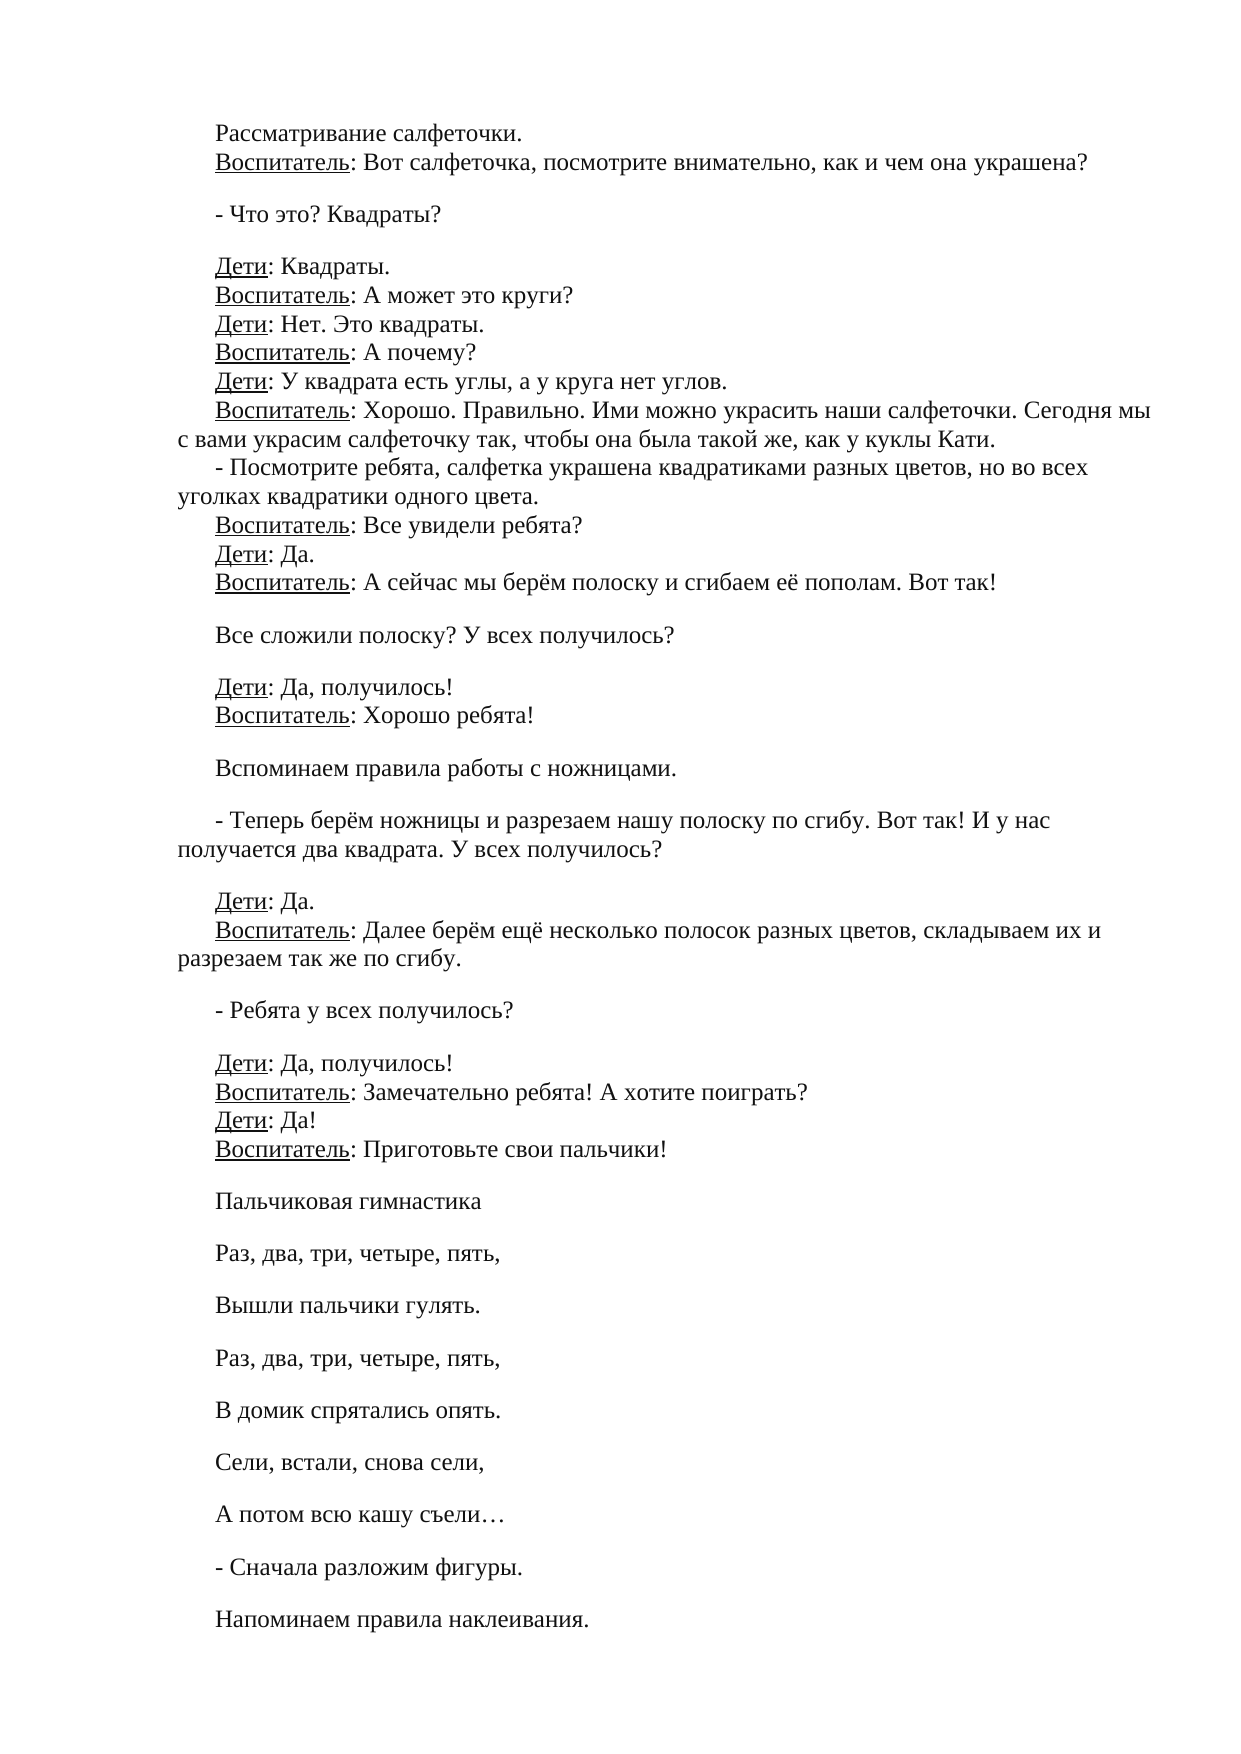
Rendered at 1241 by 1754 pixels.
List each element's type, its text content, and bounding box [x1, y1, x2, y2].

text Раз, два, три, четыре, пять, [177, 1343, 1152, 1372]
text А потом всю кашу съели… [177, 1499, 1152, 1528]
text - Что это? Квадраты? [177, 199, 1152, 228]
text - Ребята у всех получилось? [177, 996, 1152, 1024]
text Воспитатель: А почему? [177, 337, 1152, 366]
text - Сначала разложим фигуры. [177, 1552, 1152, 1580]
text Воспитатель: А сейчас мы берём полоску и сгибаем её пополам. Вот так! [177, 567, 1152, 596]
text Вышли пальчики гулять. [177, 1291, 1152, 1319]
text Пальчиковая гимнастика [177, 1186, 1152, 1215]
text Раз, два, три, четыре, пять, [177, 1238, 1152, 1267]
text Напоминаем правила наклеивания. [177, 1604, 1152, 1632]
text Рассматривание салфеточки. [177, 118, 1152, 147]
text Воспитатель: Приготовьте свои пальчики! [177, 1134, 1152, 1163]
text Воспитатель: Хорошо. Правильно. Ими можно украсить наши салфеточки. Сегодня мы с вами украсим салфеточку так, чтобы она была такой же, как у куклы Кати. [177, 395, 1152, 452]
text Дети: У квадрата есть углы, а у круга нет углов. [177, 366, 1152, 395]
text Воспитатель: А может это круги? [177, 280, 1152, 309]
text В домик спрятались опять. [177, 1395, 1152, 1424]
text - Посмотрите ребята, салфетка украшена квадратиками разных цветов, но во всех уголках квадратики одного цвета. [177, 452, 1152, 510]
text Дети: Да! [177, 1105, 1152, 1134]
text Все сложили полоску? У всех получилось? [177, 620, 1152, 648]
text Дети: Да, получилось! [177, 1048, 1152, 1077]
text Воспитатель: Далее берём ещё несколько полосок разных цветов, складываем их и разрезаем так же по сгибу. [177, 915, 1152, 972]
text Воспитатель: Вот салфеточка, посмотрите внимательно, как и чем она украшена? [177, 147, 1152, 176]
text - Теперь берём ножницы и разрезаем нашу полоску по сгибу. Вот так! И у нас получается два квадрата. У всех получилось? [177, 805, 1152, 862]
text Воспитатель: Все увидели ребята? [177, 510, 1152, 539]
text Дети: Нет. Это квадраты. [177, 309, 1152, 337]
text Вспоминаем правила работы с ножницами. [177, 753, 1152, 782]
text Дети: Да. [177, 539, 1152, 567]
text Дети: Да, получилось! [177, 672, 1152, 701]
text Дети: Да. [177, 886, 1152, 915]
text Воспитатель: Хорошо ребята! [177, 701, 1152, 729]
text Сели, встали, снова сели, [177, 1447, 1152, 1476]
text Дети: Квадраты. [177, 251, 1152, 280]
text Воспитатель: Замечательно ребята! А хотите поиграть? [177, 1077, 1152, 1105]
